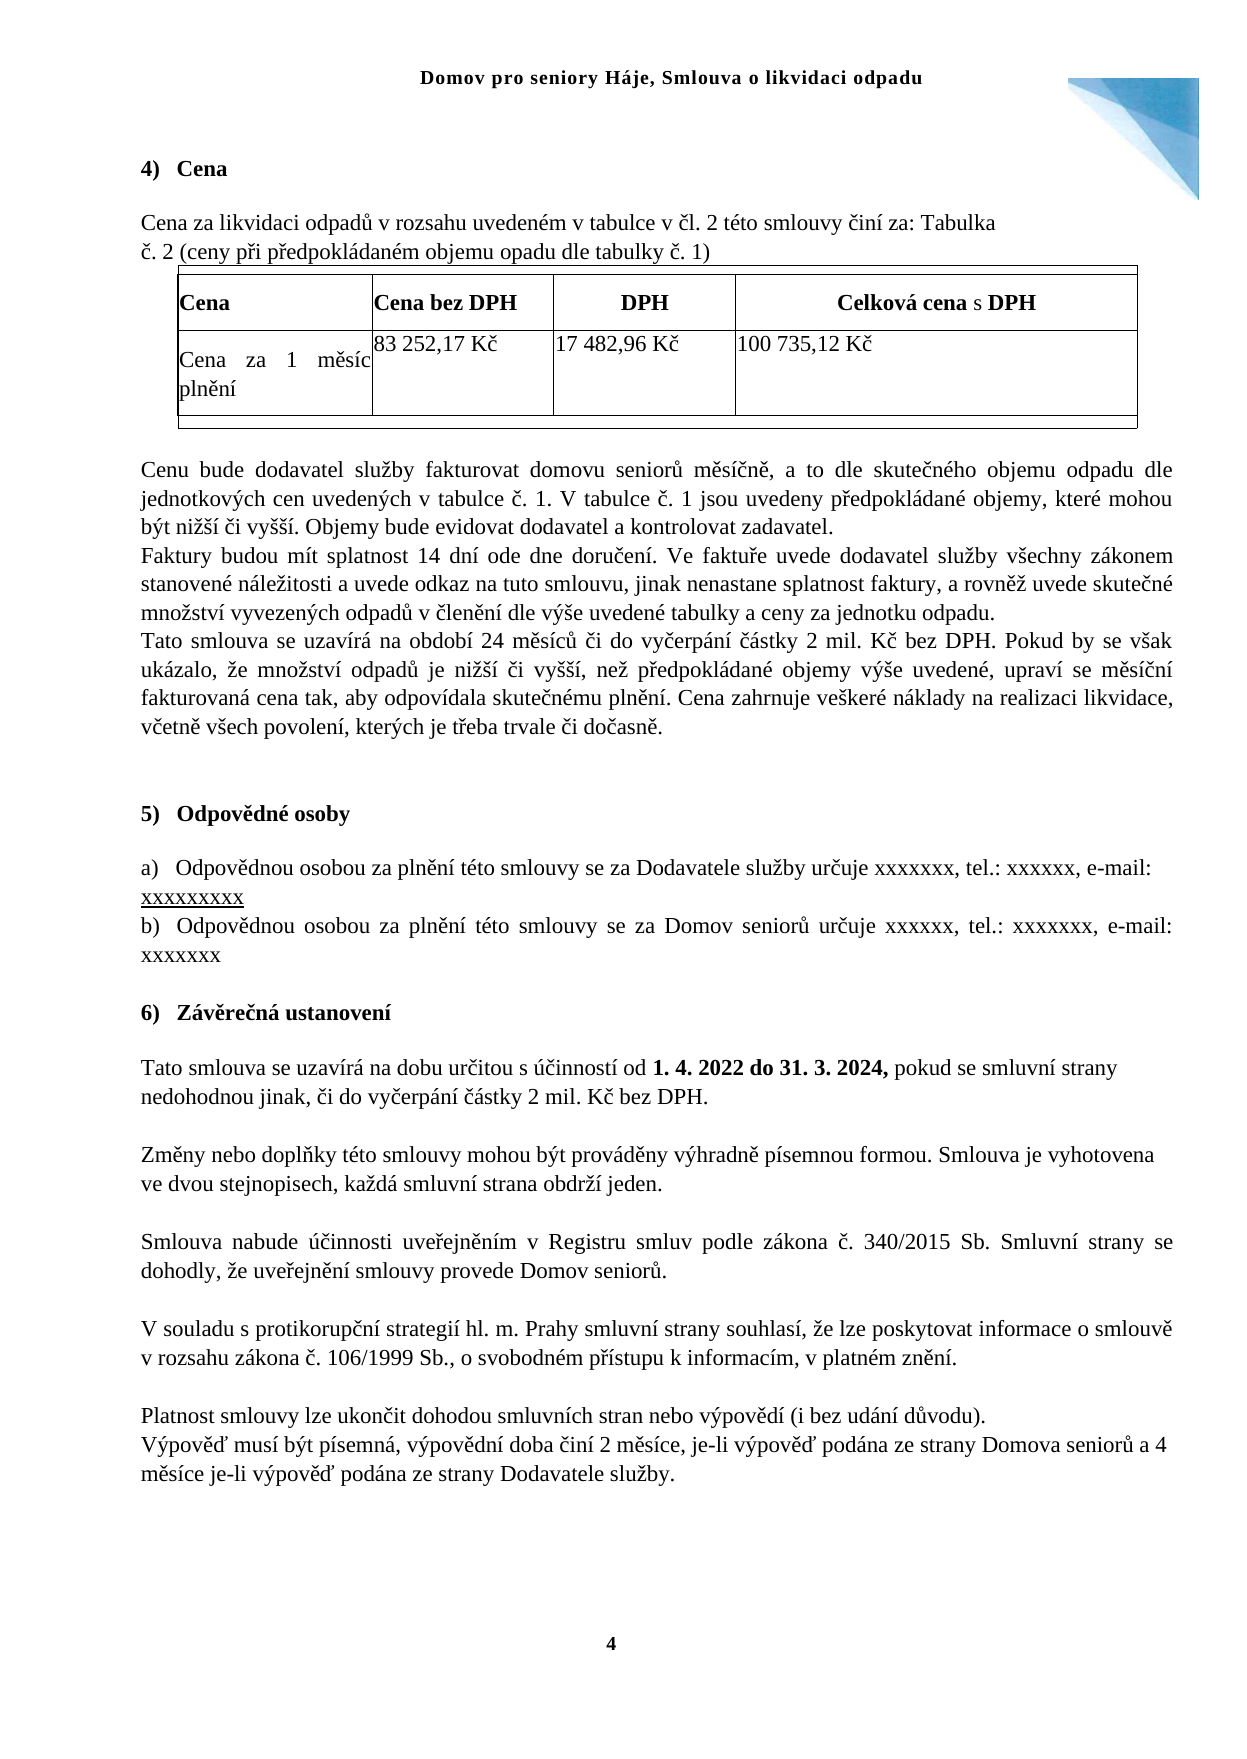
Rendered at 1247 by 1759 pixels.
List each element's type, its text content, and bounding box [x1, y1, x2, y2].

table_header Cena bez DPH [373, 275, 553, 330]
text Změny nebo doplňky této smlouvy mohou být prováděny výhradně písemnou formou. Smlouva je vyhotovena ve dvou stejnopisech, každá smluvní strana obdrží jeden. [141, 1139, 1174, 1197]
table_cell 83 252,17 Kč [373, 331, 553, 415]
list Odpovědnou osobou za plnění této smlouvy se za Domov seniorů určuje xxxxxx, tel.: xxxxxxx, e-mail: xxxxxxx [141, 911, 1174, 968]
text Smlouva nabude účinnosti uveřejněním v Registru smluv podle zákona č. 340/2015 Sb. Smluvní strany se dohodly, že uveřejnění smlouvy provede Domov seniorů. [141, 1226, 1174, 1284]
table_header DPH [554, 275, 735, 330]
text Faktury budou mít splatnost 14 dní ode dne doručení. Ve faktuře uvede dodavatel služby všechny zákonem stanovené náležitosti a uvede odkaz na tuto smlouvu, jinak nenastane splatnost faktury, a rovněž uvede skutečné množství vyvezených odpadů v členění dle výše uvedené tabulky a ceny za jednotku odpadu. [141, 540, 1174, 626]
picture [1068, 78, 1199, 200]
text Cenu bude dodavatel služby fakturovat domovu seniorů měsíčně, a to dle skutečného objemu odpadu dle jednotkových cen uvedených v tabulce č. 1. V tabulce č. 1 jsou uvedeny předpokládané objemy, které mohou být nižší či vyšší. Objemy bude evidovat dodavatel a kontrolovat zadavatel. [141, 454, 1174, 540]
list Závěrečná ustanovení [141, 1001, 1174, 1026]
table_header Cena [179, 275, 372, 330]
table_header Celková cena s DPH [736, 275, 1137, 330]
table_cell Cena za 1 měsíc plnění [179, 331, 372, 415]
table_cell 17 482,96 Kč [554, 331, 735, 415]
text V souladu s protikorupční strategií hl. m. Prahy smluvní strany souhlasí, že lze poskytovat informace o smlouvě v rozsahu zákona č. 106/1999 Sb., o svobodném přístupu k informacím, v platném znění. [141, 1313, 1174, 1371]
list Odpovědné osoby [141, 801, 1174, 826]
text Platnost smlouvy lze ukončit dohodou smluvních stran nebo výpovědí (i bez udání důvodu). [141, 1401, 1174, 1429]
text Tato smlouva se uzavírá na období 24 měsíců či do vyčerpání částky 2 mil. Kč bez DPH. Pokud by se však ukázalo, že množství odpadů je nižší či vyšší, než předpokládané objemy výše uvedené, upraví se měsíční fakturovaná cena tak, aby odpovídala skutečnému plnění. Cena zahrnuje veškeré náklady na realizaci likvidace, včetně všech povolení, kterých je třeba trvale či dočasně. [141, 626, 1174, 740]
text Cena za likvidaci odpadů v rozsahu uvedeném v tabulce v čl. 2 této smlouvy činí za: Tabulka č. 2 (ceny při předpokládaném objemu opadu dle tabulky č. 1) [141, 208, 999, 265]
list Odpovědnou osobou za plnění této smlouvy se za Dodavatele služby určuje xxxxxxx, tel.: xxxxxx, e-mail: xxxxxxxxx [141, 853, 1174, 911]
table_cell 100 735,12 Kč [736, 331, 1137, 415]
list Cena [141, 156, 1174, 181]
text Výpověď musí být písemná, výpovědní doba činí 2 měsíce, je-li výpověď podána ze strany Domova seniorů a 4 měsíce je-li výpověď podána ze strany Dodavatele služby. [141, 1429, 1174, 1487]
text Tato smlouva se uzavírá na dobu určitou s účinností od 1. 4. 2022 do 31. 3. 2024, pokud se smluvní strany nedohodnou jinak, či do vyčerpání částky 2 mil. Kč bez DPH. [141, 1052, 1174, 1110]
